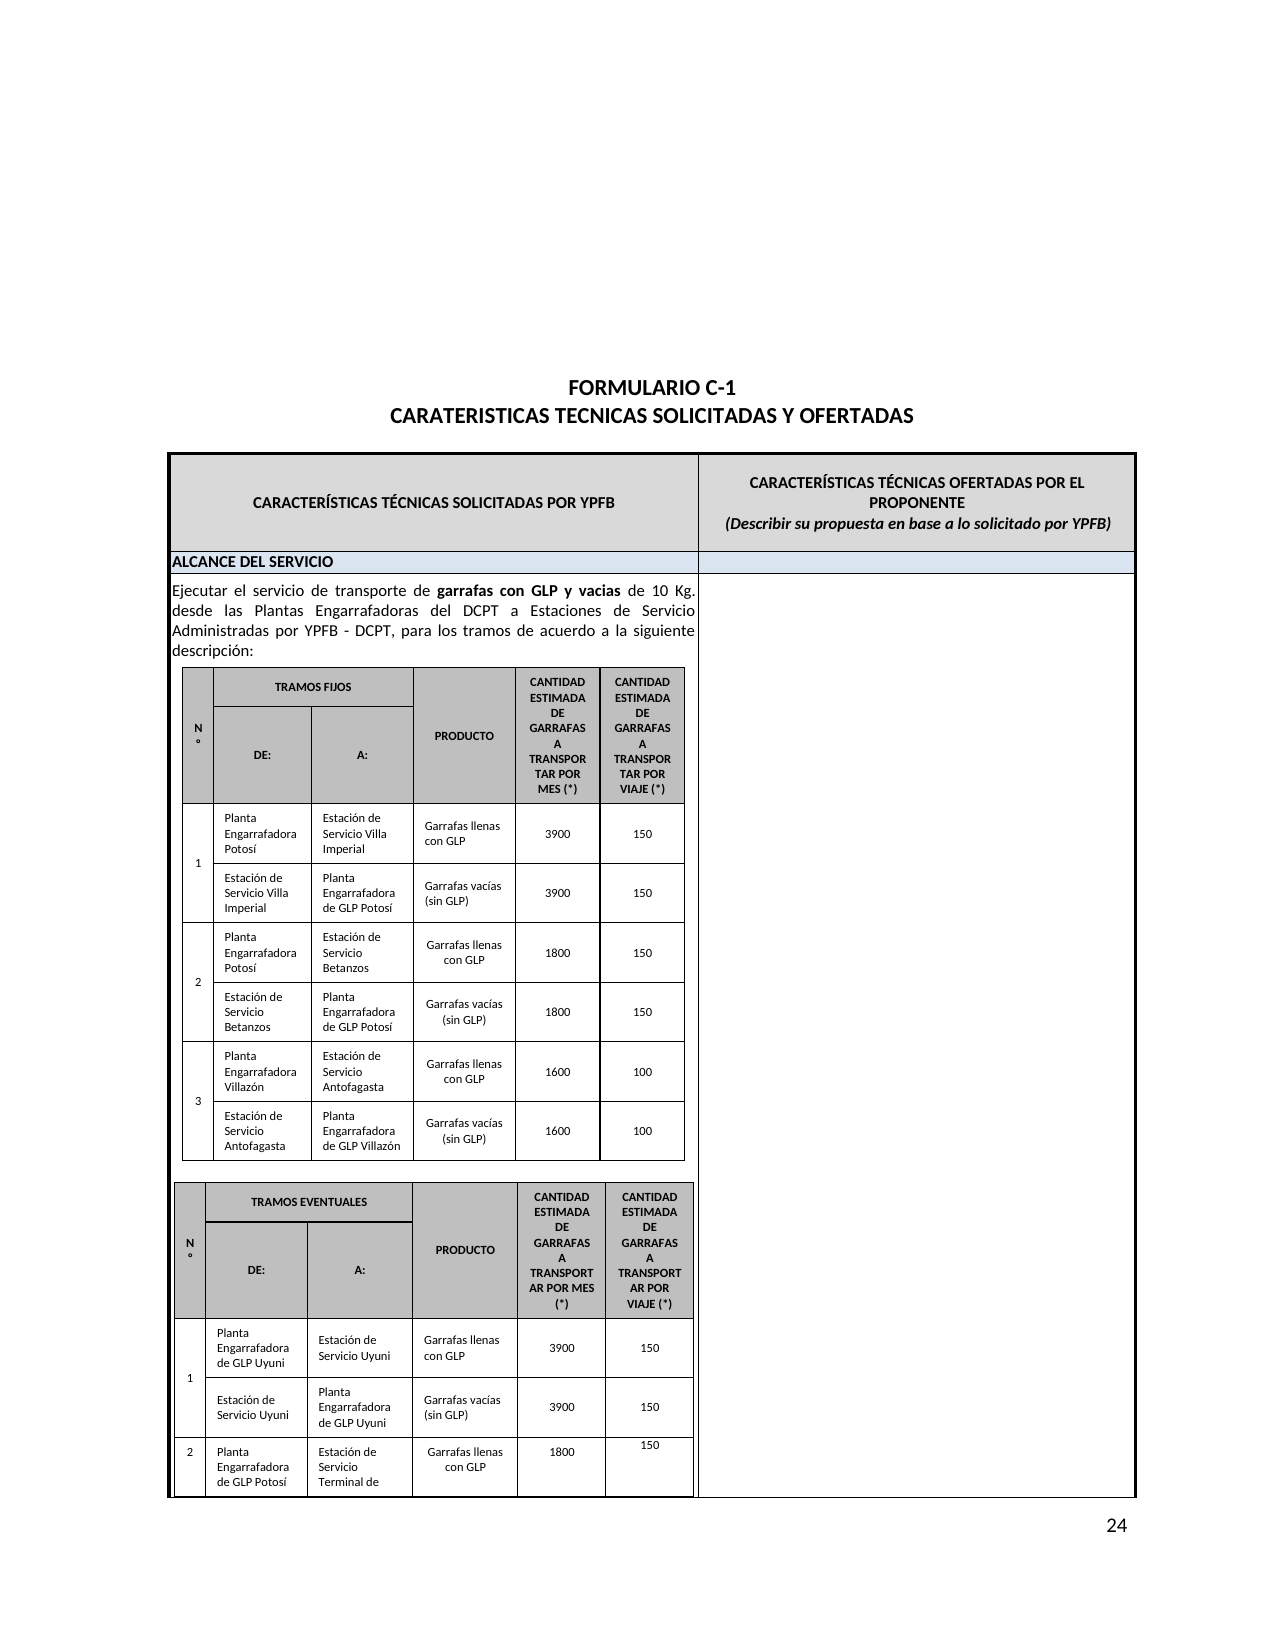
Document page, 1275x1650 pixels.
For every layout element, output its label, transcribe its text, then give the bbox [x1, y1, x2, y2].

table_cell ALCANCE DEL SERVICIO [171, 552, 698, 573]
table_cell [699, 574, 1134, 1497]
text CARATERISTICAS TECNICAS SOLICITADAS Y OFERTADAS [177, 401, 1127, 429]
table_header CARACTERÍSTICAS TÉCNICAS SOLICITADAS POR YPFB [171, 455, 698, 551]
table_cell [699, 552, 1134, 573]
table_header CARACTERÍSTICAS TÉCNICAS OFERTADAS POR EL PROPONENTE (Describir su propuesta en base a lo solicitado por YPFB) [699, 455, 1134, 551]
text FORMULARIO C-1 [177, 373, 1127, 401]
